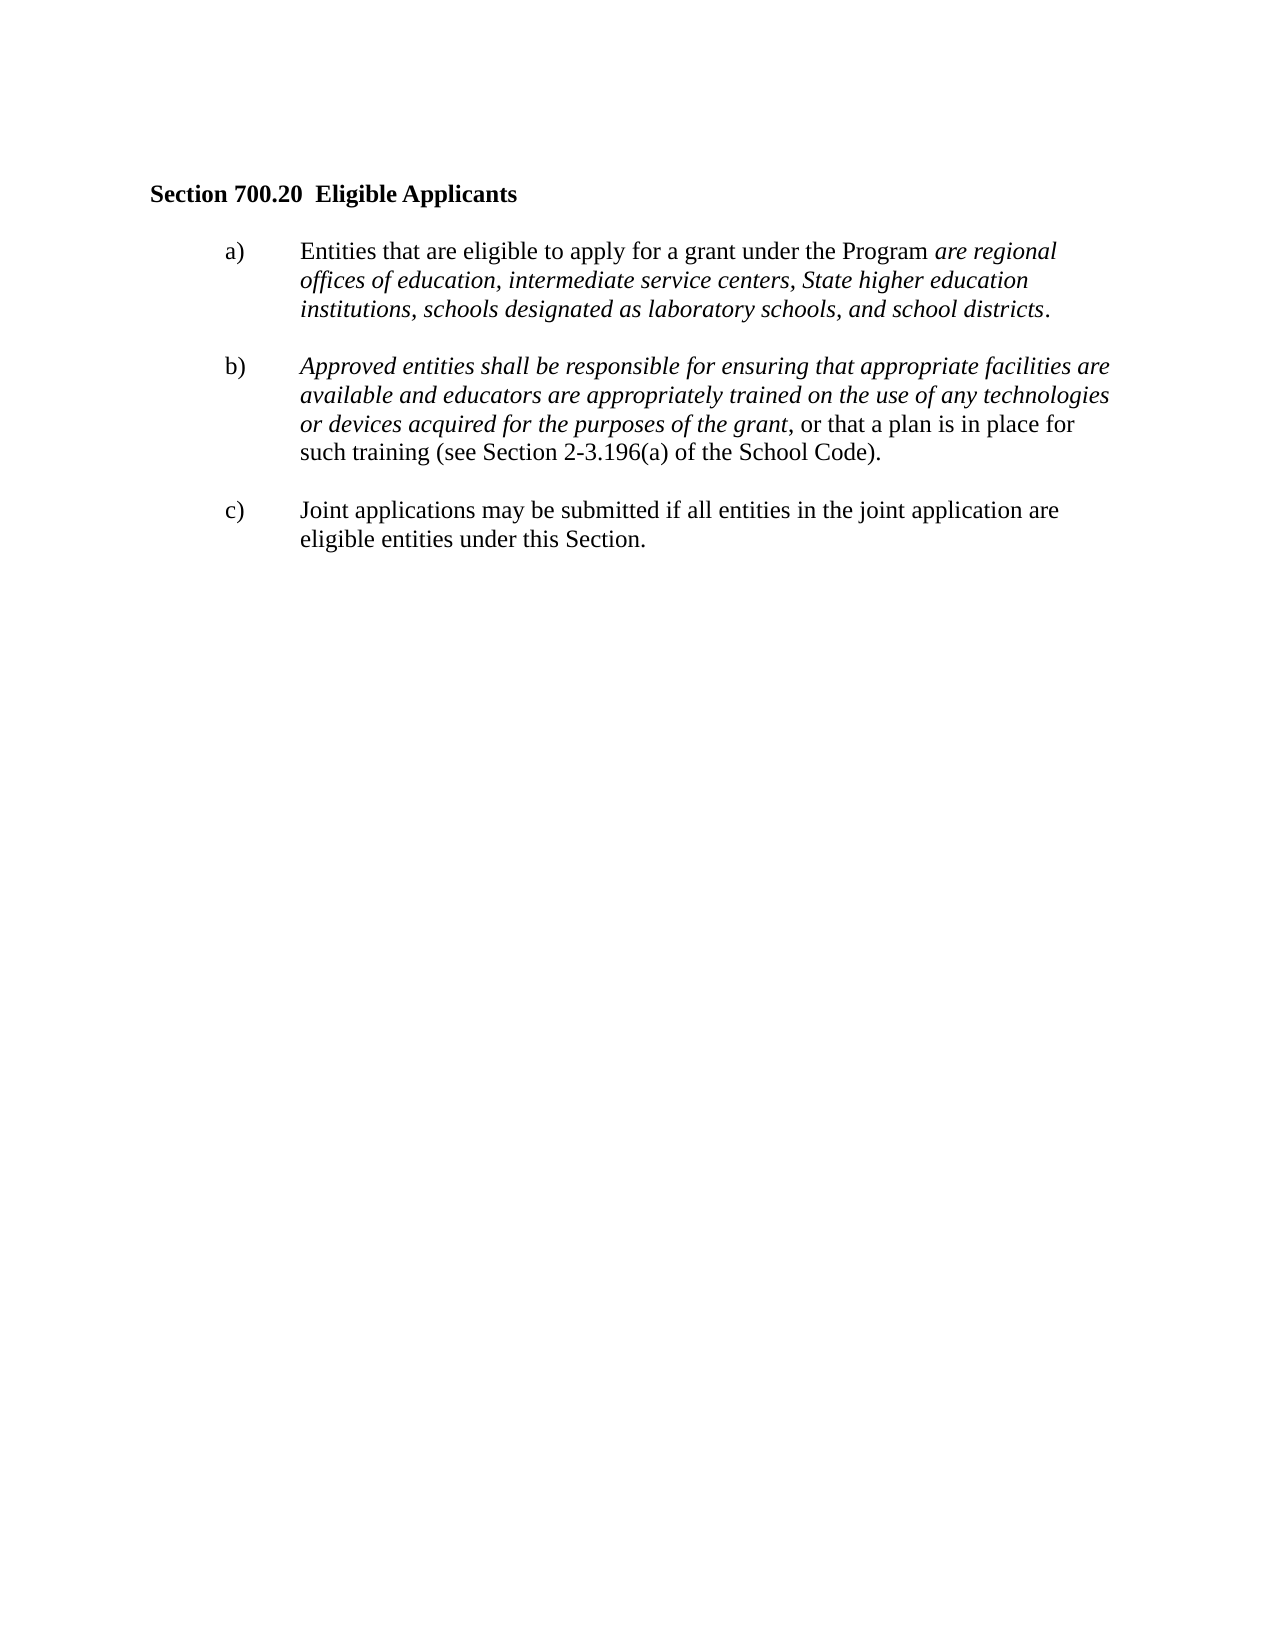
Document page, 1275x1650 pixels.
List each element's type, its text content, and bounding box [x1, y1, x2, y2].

text c) Joint applications may be submitted if all entities in the joint application are eligible entities under this Section. [225, 495, 1125, 552]
text b) Approved entities shall be responsible for ensuring that appropriate facilities are available and educators are appropriately trained on the use of any technologies or devices acquired for the purposes of the grant, or that a plan is in place for such training (see Section 2-3.196(a) of the School Code). [225, 351, 1125, 466]
text a) Entities that are eligible to apply for a grant under the Program are regional offices of education, intermediate service centers, State higher education institutions, schools designated as laboratory schools, and school districts. [225, 236, 1125, 322]
text Section 700.20 Eligible Applicants [150, 179, 1125, 207]
